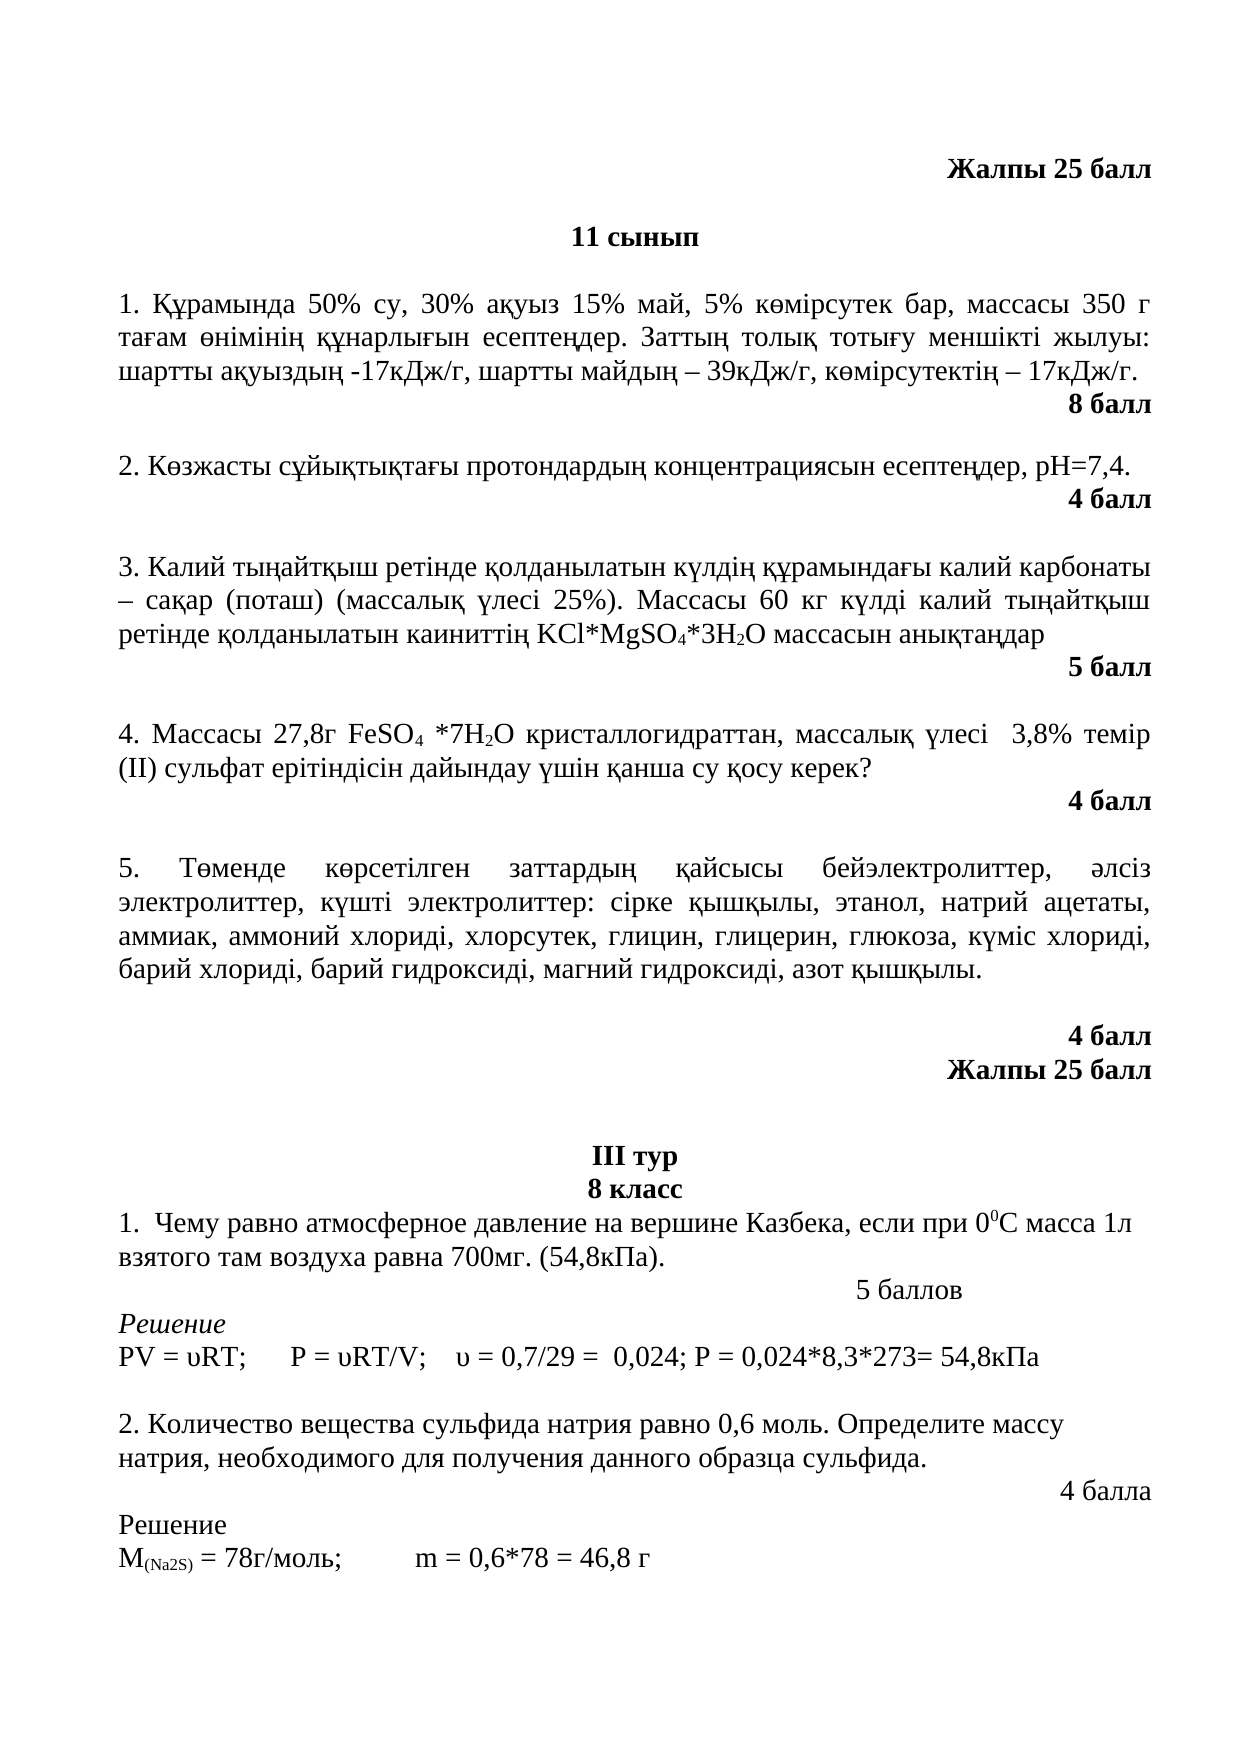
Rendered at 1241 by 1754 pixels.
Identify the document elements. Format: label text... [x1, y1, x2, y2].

text 4 балла [118, 1473, 1152, 1507]
text 1. Құрамында 50% су, 30% ақуыз 15% май, 5% көмірсутек бар, массасы 350 г тағам өнімінің құнарлығын есептеңдер. Заттың толық тотығу меншікті жылуы: шартты ақуыздың -17кДж/г, шартты майдың – 39кДж/г, көмірсутектің – 17кДж/г. [118, 286, 1152, 386]
text 5 балл [118, 649, 1152, 683]
text 4 балл [118, 1018, 1152, 1052]
text Жалпы 25 балл [118, 1052, 1152, 1085]
text 8 балл [118, 386, 1152, 420]
text Жалпы 25 балл [118, 152, 1152, 185]
text 2. Количество вещества сульфида натрия равно 0,6 моль. Определите массу натрия, необходимого для получения данного образца сульфида. [118, 1406, 1152, 1473]
text 4. Массасы 27,8г FeSO4 *7H2O кристаллогидраттан, массалық үлесі 3,8% темір (ІІ) сульфат ерітіндісін дайындау үшін қанша су қосу керек? [118, 716, 1152, 783]
text 2. Көзжасты сұйықтықтағы протондардың концентрациясын есептеңдер, рН=7,4. [118, 448, 1152, 482]
text Решение [118, 1507, 1152, 1541]
text ІІІ тур [118, 1138, 1152, 1172]
text 11 сынып [118, 219, 1152, 252]
text M(Na2S) = 78г/моль; m = 0,6*78 = 46,8 г [118, 1541, 1152, 1574]
text 1. Чему равно атмосферное давление на вершине Казбека, если при 00С масса 1л взятого там воздуха равна 700мг. (54,8кПа). [118, 1205, 1152, 1272]
text 3. Калий тыңайтқыш ретінде қолданылатын күлдің құрамындағы калий карбонаты – сақар (поташ) (массалық үлесі 25%). Массасы 60 кг күлді калий тыңайтқыш ретінде қолданылатын каиниттің KCl*MgSO4*3H2O массасын анықтаңдар [118, 549, 1152, 649]
text 4 балл [118, 783, 1152, 817]
text 4 балл [118, 482, 1152, 515]
text 5 баллов [118, 1272, 1152, 1306]
text 5. Төменде көрсетілген заттардың қайсысы бейэлектролиттер, әлсіз электролиттер, күшті электролиттер: сірке қышқылы, этанол, натрий ацетаты, аммиак, аммоний хлориді, хлорсутек, глицин, глицерин, глюкоза, күміс хлориді, барий хлориді, барий гидроксиді, магний гидроксиді, азот қышқылы. [118, 851, 1152, 985]
text 8 класс [118, 1172, 1152, 1205]
text РV = υRT; P = υRT/V; υ = 0,7/29 = 0,024; P = 0,024*8,3*273= 54,8кПа [118, 1339, 1152, 1373]
text Решение [118, 1306, 1152, 1339]
